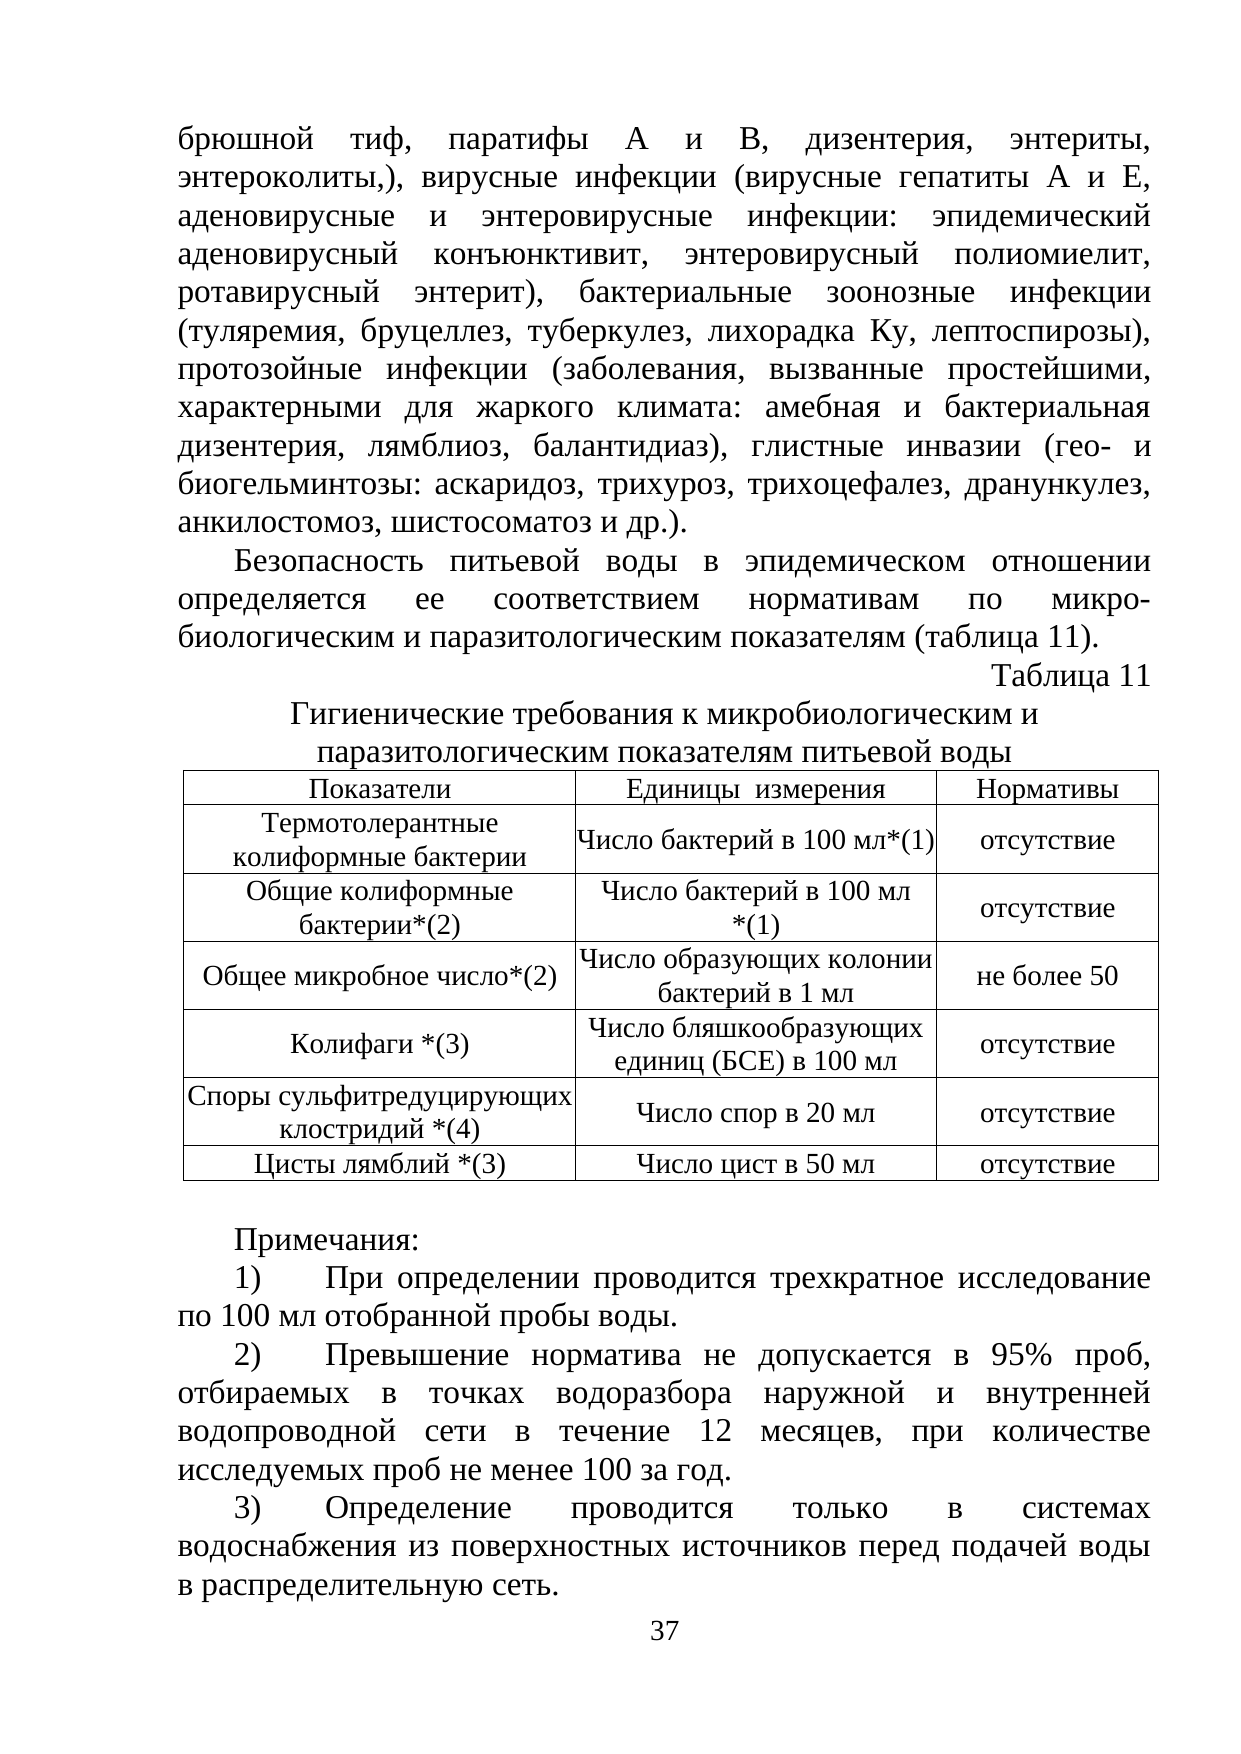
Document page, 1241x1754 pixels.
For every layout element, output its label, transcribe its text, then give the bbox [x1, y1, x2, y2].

text Гигиенические требования к микробиологическим и паразитологическим показателям питьевой воды [177, 693, 1152, 770]
table_cell отсутствие [937, 1146, 1158, 1179]
table_cell не более 50 [937, 942, 1158, 1009]
table_cell отсутствие [937, 1078, 1158, 1145]
table_header Показатели [184, 771, 575, 804]
table_cell отсутствие [937, 1010, 1158, 1077]
list Определение проводится только в системах водоснабжения из поверхностных источников перед подачей воды в распределительную сеть. [177, 1487, 1152, 1602]
table_cell отсутствие [937, 874, 1158, 941]
table_cell Число бактерий в 100 мл *(1) [576, 874, 936, 941]
table_cell Общие колиформные бактерии*(2) [184, 874, 575, 941]
text Безопасность питьевой воды в эпидемическом отношении определяется ее соответствием нормативам по микро-биологическим и паразитологическим показателям (таблица 11). [177, 540, 1152, 655]
list Превышение норматива не допускается в 95% проб, отбираемых в точках водоразбора наружной и внутренней водопроводной сети в течение 12 месяцев, при количестве исследуемых проб не менее 100 за год. [177, 1334, 1152, 1487]
text Примечания: [177, 1219, 1152, 1257]
table_header Единицы измерения [576, 771, 936, 804]
table_header Нормативы [937, 771, 1158, 804]
table_cell Общее микробное число*(2) [184, 942, 575, 1009]
table_cell отсутствие [937, 805, 1158, 872]
list При определении проводится трехкратное исследование по 100 мл отобранной пробы воды. [177, 1257, 1152, 1334]
table_cell Число бактерий в 100 мл*(1) [576, 805, 936, 872]
table_cell Термотолерантные колиформные бактерии [184, 805, 575, 872]
table_cell Цисты лямблий *(3) [184, 1146, 575, 1179]
table_cell Число образующих колонии бактерий в 1 мл [576, 942, 936, 1009]
table_cell Число спор в 20 мл [576, 1078, 936, 1145]
text Таблица 11 [177, 655, 1152, 693]
table_cell Колифаги *(3) [184, 1010, 575, 1077]
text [177, 118, 1152, 540]
table_cell Споры сульфитредуцирующих клостридий *(4) [184, 1078, 575, 1145]
table_cell Число цист в 50 мл [576, 1146, 936, 1179]
table_cell Число бляшкообразующих единиц (БСЕ) в 100 мл [576, 1010, 936, 1077]
